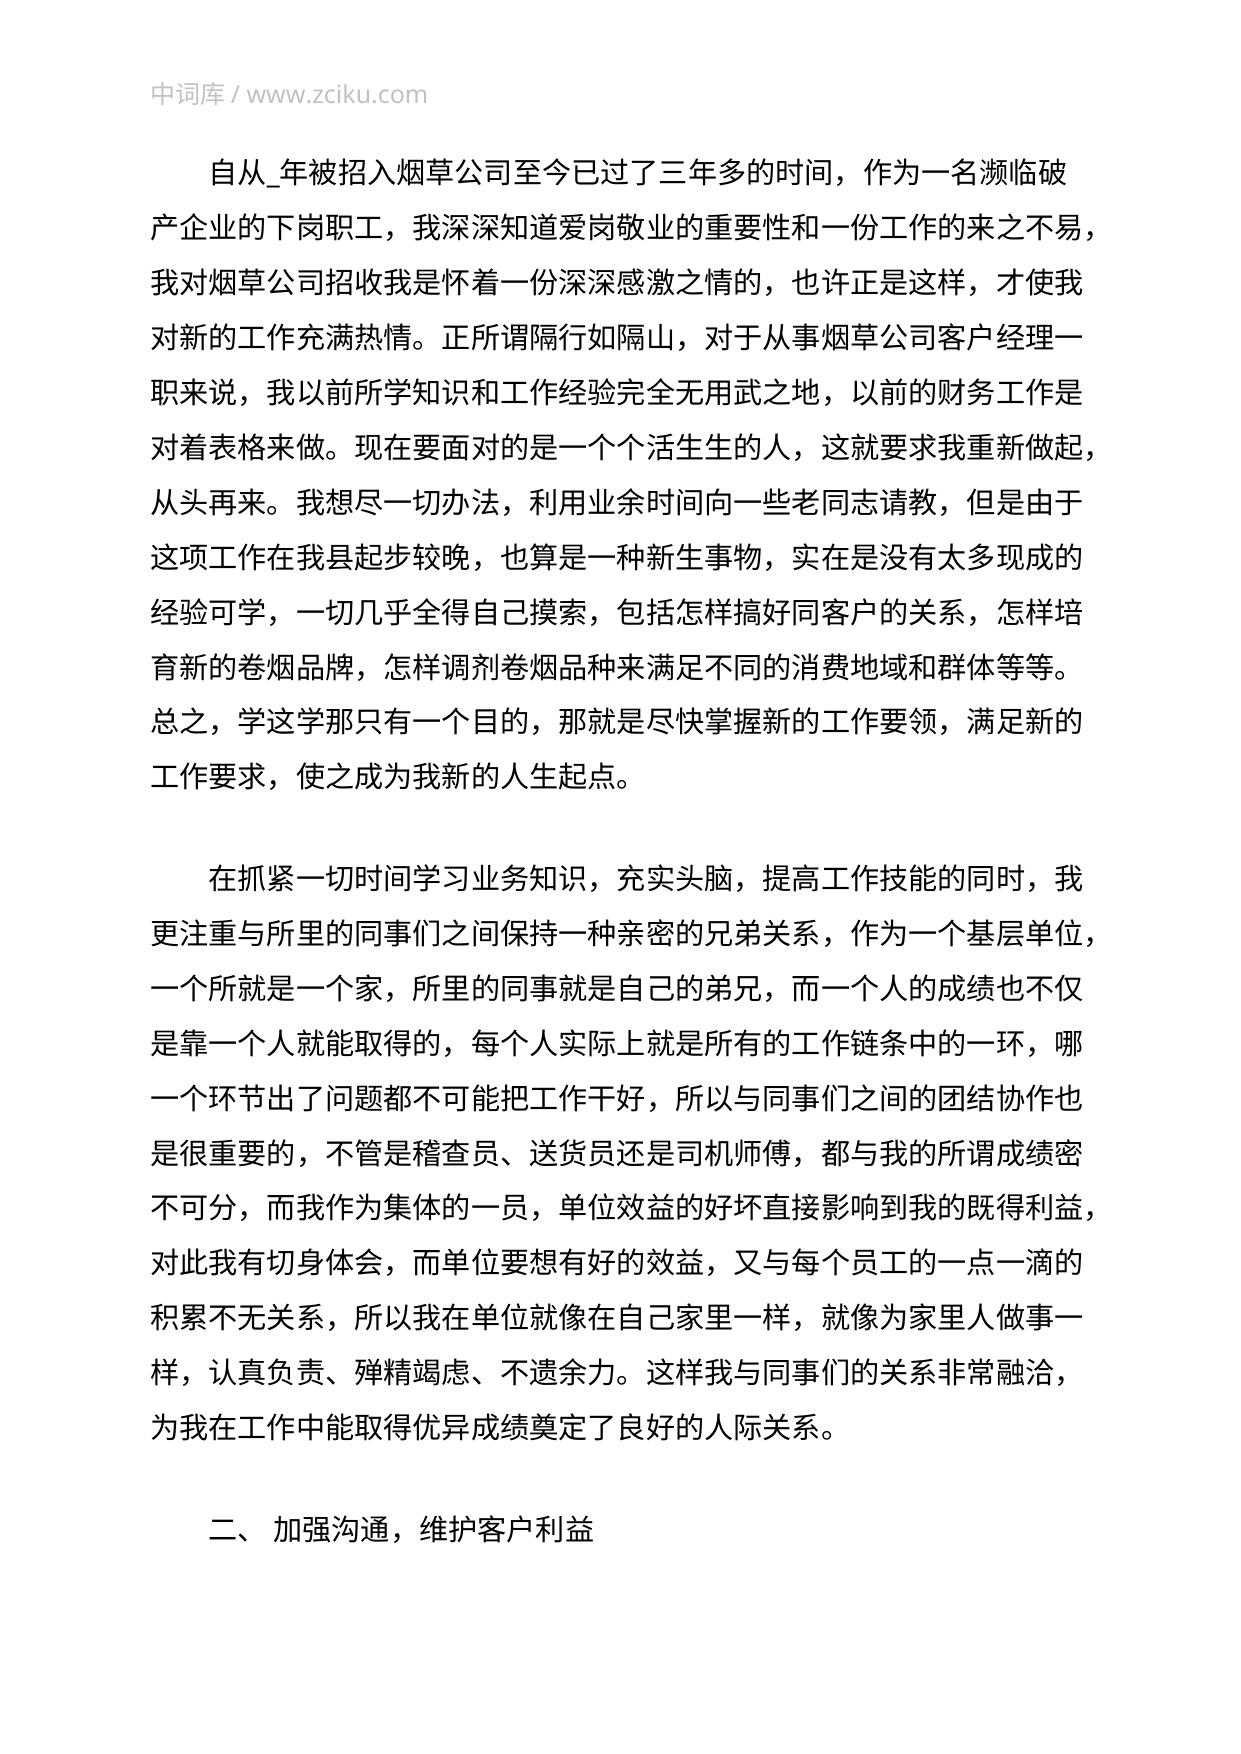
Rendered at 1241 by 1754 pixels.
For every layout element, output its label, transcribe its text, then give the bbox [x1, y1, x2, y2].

text 自从_年被招入烟草公司至今已过了三年多的时间，作为一名濒临破产企业的下岗职工，我深深知道爱岗敬业的重要性和一份工作的来之不易，我对烟草公司招收我是怀着一份深深感激之情的，也许正是这样，才使我对新的工作充满热情。正所谓隔行如隔山，对于从事烟草公司客户经理一职来说，我以前所学知识和工作经验完全无用武之地，以前的财务工作是对着表格来做。现在要面对的是一个个活生生的人，这就要求我重新做起，从头再来。我想尽一切办法，利用业余时间向一些老同志请教，但是由于这项工作在我县起步较晚，也算是一种新生事物，实在是没有太多现成的经验可学，一切几乎全得自己摸索，包括怎样搞好同客户的关系，怎样培育新的卷烟品牌，怎样调剂卷烟品种来满足不同的消费地域和群体等等。总之，学这学那只有一个目的，那就是尽快掌握新的工作要领，满足新的工作要求，使之成为我新的人生起点。 [150, 150, 1090, 796]
text 二、 加强沟通，维护客户利益 [150, 1506, 1090, 1549]
text 在抓紧一切时间学习业务知识，充实头脑，提高工作技能的同时，我更注重与所里的同事们之间保持一种亲密的兄弟关系，作为一个基层单位，一个所就是一个家，所里的同事就是自己的弟兄，而一个人的成绩也不仅是靠一个人就能取得的，每个人实际上就是所有的工作链条中的一环，哪一个环节出了问题都不可能把工作干好，所以与同事们之间的团结协作也是很重要的，不管是稽查员、送货员还是司机师傅，都与我的所谓成绩密不可分，而我作为集体的一员，单位效益的好坏直接影响到我的既得利益，对此我有切身体会，而单位要想有好的效益，又与每个员工的一点一滴的积累不无关系，所以我在单位就像在自己家里一样，就像为家里人做事一样，认真负责、殚精竭虑、不遗余力。这样我与同事们的关系非常融洽，为我在工作中能取得优异成绩奠定了良好的人际关系。 [150, 856, 1090, 1447]
